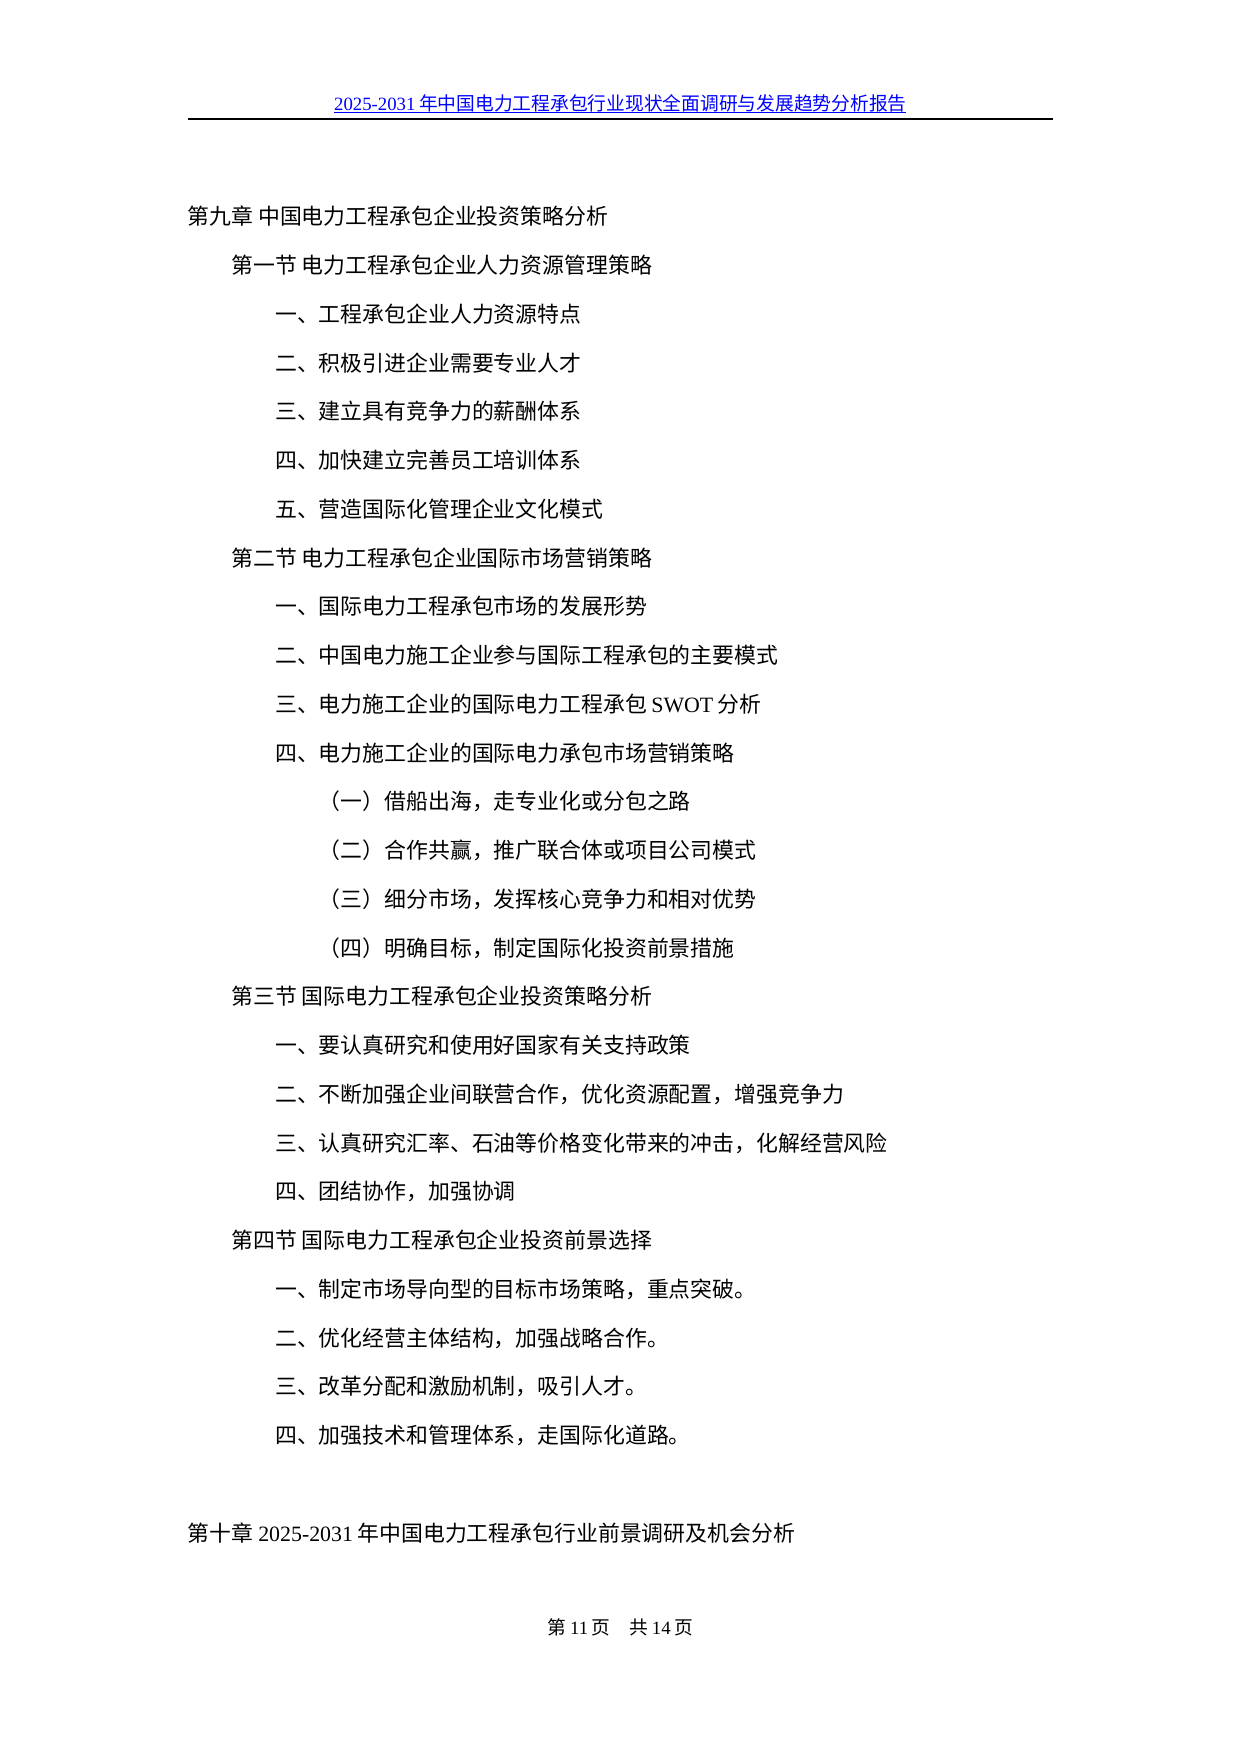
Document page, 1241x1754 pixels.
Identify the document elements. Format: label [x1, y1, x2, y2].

text [187, 150, 1053, 1548]
